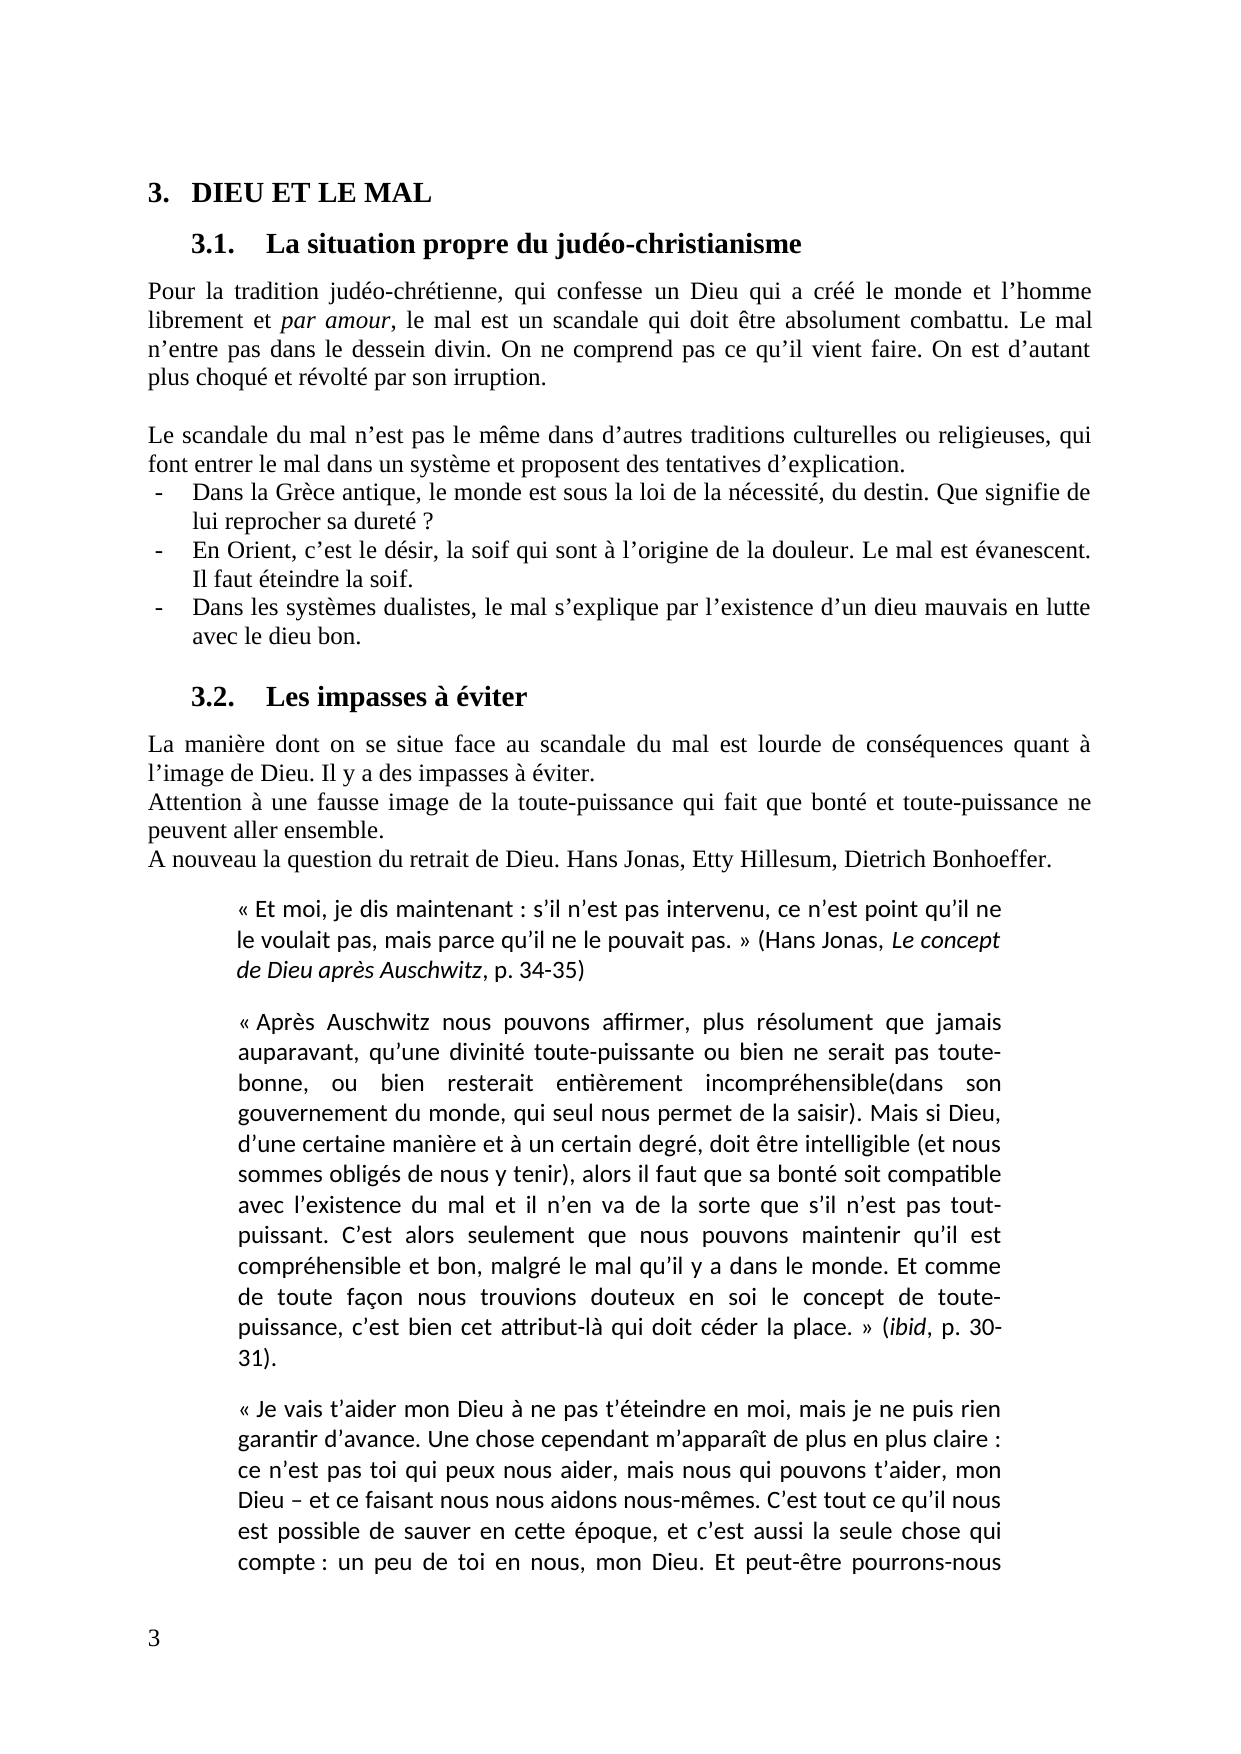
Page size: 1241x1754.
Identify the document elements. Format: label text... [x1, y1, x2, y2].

list Dans les systèmes dualistes, le mal s’explique par l’existence d’un dieu mauvais en lutte avec le dieu bon. [154, 592, 1092, 650]
list En Orient, c’est le désir, la soif qui sont à l’origine de la douleur. Le mal est évanescent. Il faut éteindre la soif. [154, 535, 1092, 592]
list La situation propre du judéo-christianisme [191, 226, 1092, 259]
text « Après Auschwitz nous pouvons affirmer, plus résolument que jamais auparavant, qu’une divinité toute-puissante ou bien ne serait pas toute-bonne, ou bien resterait entièrement incompréhensible(dans son gouvernement du monde, qui seul nous permet de la saisir). Mais si Dieu, d’une certaine manière et à un certain degré, doit être intelligible (et nous sommes obligés de nous y tenir), alors il faut que sa bonté soit compatible avec l’existence du mal et il n’en va de la sorte que s’il n’est pas tout-puissant. C’est alors seulement que nous pouvons maintenir qu’il est compréhensible et bon, malgré le mal qu’il y a dans le monde. Et comme de toute façon nous trouvions douteux en soi le concept de toute-puissance, c’est bien cet attribut-là qui doit céder la place. » (ibid, p. 30-31). [238, 1006, 1002, 1372]
text Pour la tradition judéo-chrétienne, qui confesse un Dieu qui a créé le monde et l’homme librement et par amour, le mal est un scandale qui doit être absolument combattu. Le mal n’entre pas dans le dessein divin. On ne comprend pas ce qu’il vient faire. On est d’autant plus choqué et révolté par son irruption. [148, 276, 1092, 391]
text Attention à une fausse image de la toute-puissance qui fait que bonté et toute-puissance ne peuvent aller ensemble. [148, 787, 1092, 844]
text « Et moi, je dis maintenant : s’il n’est pas intervenu, ce n’est point qu’il ne le voulait pas, mais parce qu’il ne le pouvait pas. » (Hans Jonas, Le concept de Dieu après Auschwitz, p. 34-35) [236, 894, 1002, 985]
list Dans la Grèce antique, le monde est sous la loi de la nécessité, du destin. Que signifie de lui reprocher sa dureté ? [154, 477, 1092, 535]
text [238, 1393, 1002, 1576]
text Le scandale du mal n’est pas le même dans d’autres traditions culturelles ou religieuses, qui font entrer le mal dans un système et proposent des tentatives d’explication. [148, 420, 1092, 477]
list Les impasses à éviter [191, 679, 1092, 712]
list DIEU ET LE MAL [148, 176, 1092, 209]
text La manière dont on se situe face au scandale du mal est lourde de conséquences quant à l’image de Dieu. Il y a des impasses à éviter. [148, 729, 1092, 787]
text A nouveau la question du retrait de Dieu. Hans Jonas, Etty Hillesum, Dietrich Bonhoeffer. [148, 844, 1092, 873]
